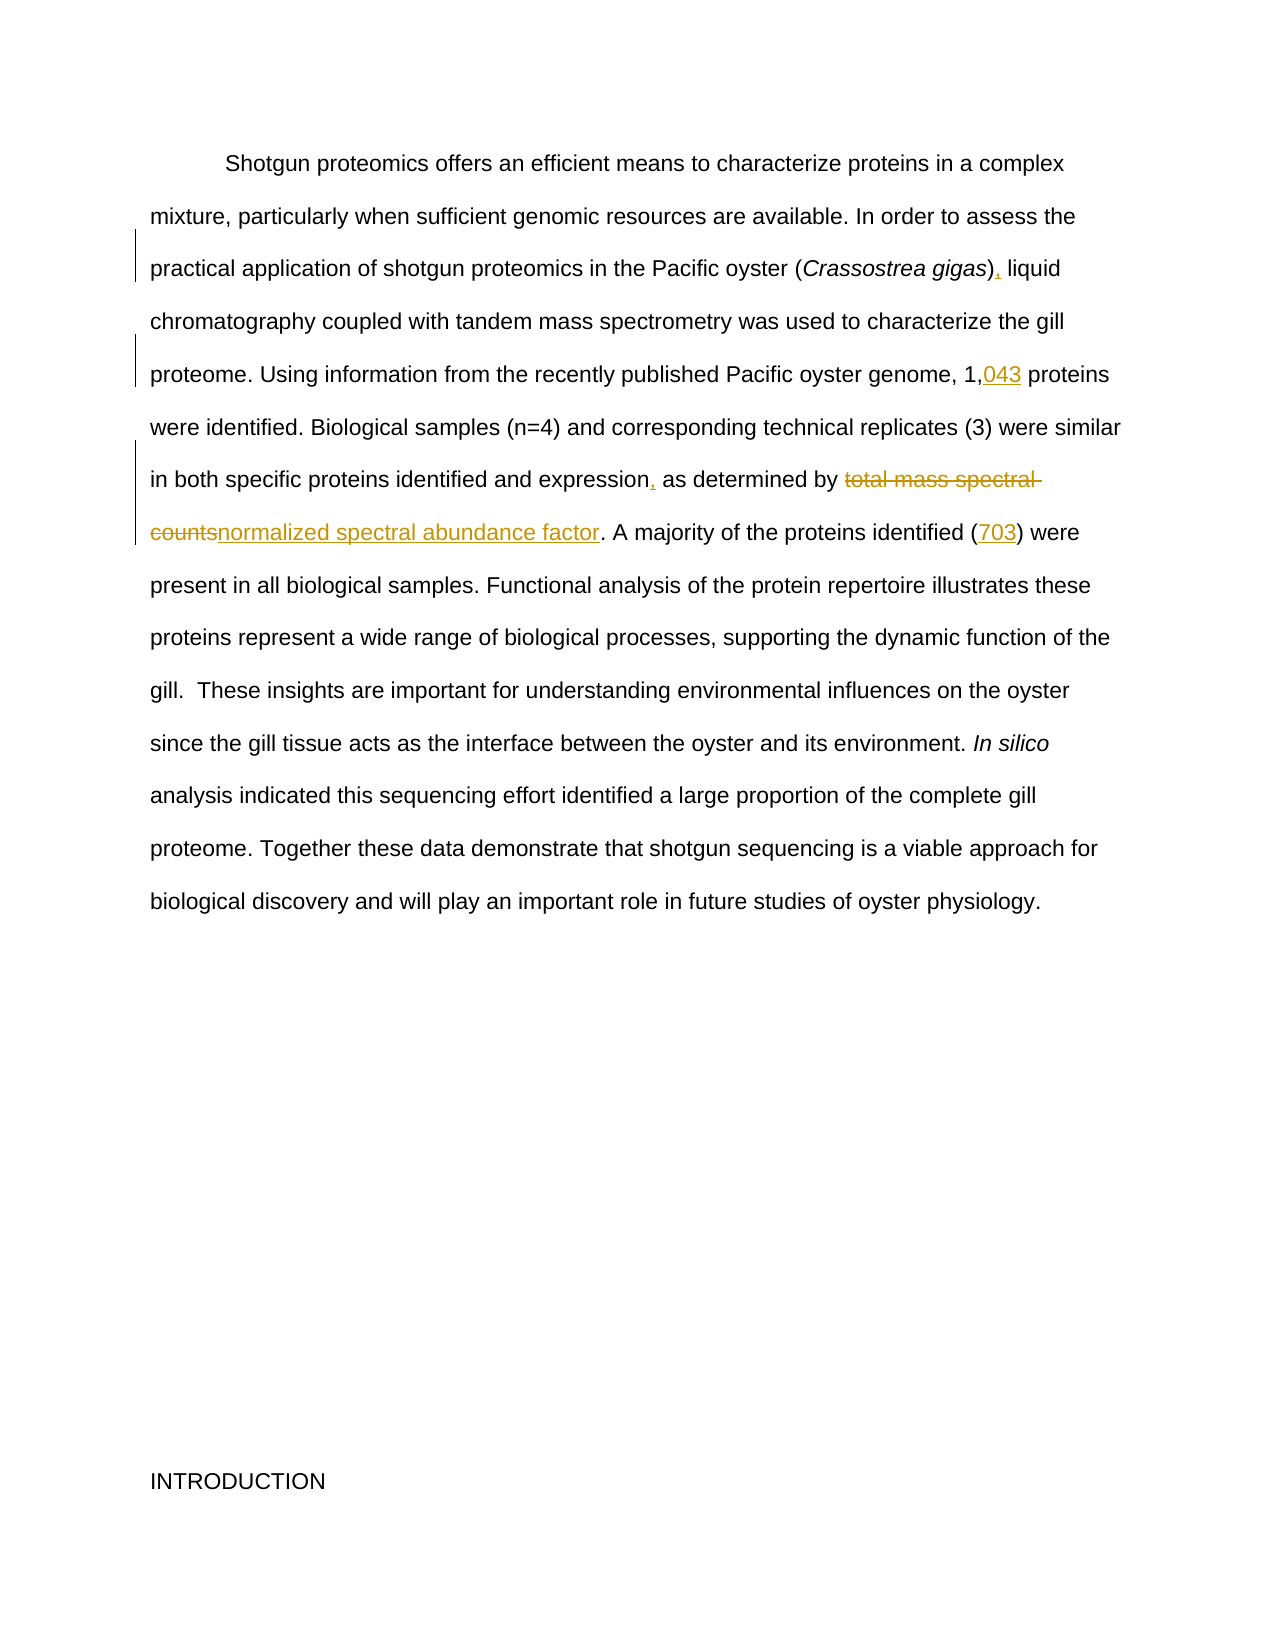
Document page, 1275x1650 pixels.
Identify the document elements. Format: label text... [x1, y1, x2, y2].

text INTRODUCTION [150, 1468, 1125, 1494]
text Shotgun proteomics offers an efficient means to characterize proteins in a complex mixture, particularly when sufficient genomic resources are available. In order to assess the practical application of shotgun proteomics in the Pacific oyster (Crassostrea gigas) liquid chromatography coupled with tandem mass spectrometry was used to characterize the gill proteome. Using information from the recently published Pacific oyster genome, 1, proteins were identified. Biological samples (n=4) and corresponding technical replicates (3) were similar in both specific proteins identified and expression as determined by . A majority of the proteins identified () were present in all biological samples. Functional analysis of the protein repertoire illustrates these proteins represent a wide range of biological processes, supporting the dynamic function of the gill. These insights are important for understanding environmental influences on the oyster since the gill tissue acts as the interface between the oyster and its environment. In silico analysis indicated this sequencing effort identified a large proportion of the complete gill proteome. Together these data demonstrate that shotgun sequencing is a viable approach for biological discovery and will play an important role in future studies of oyster physiology. [150, 150, 1125, 914]
